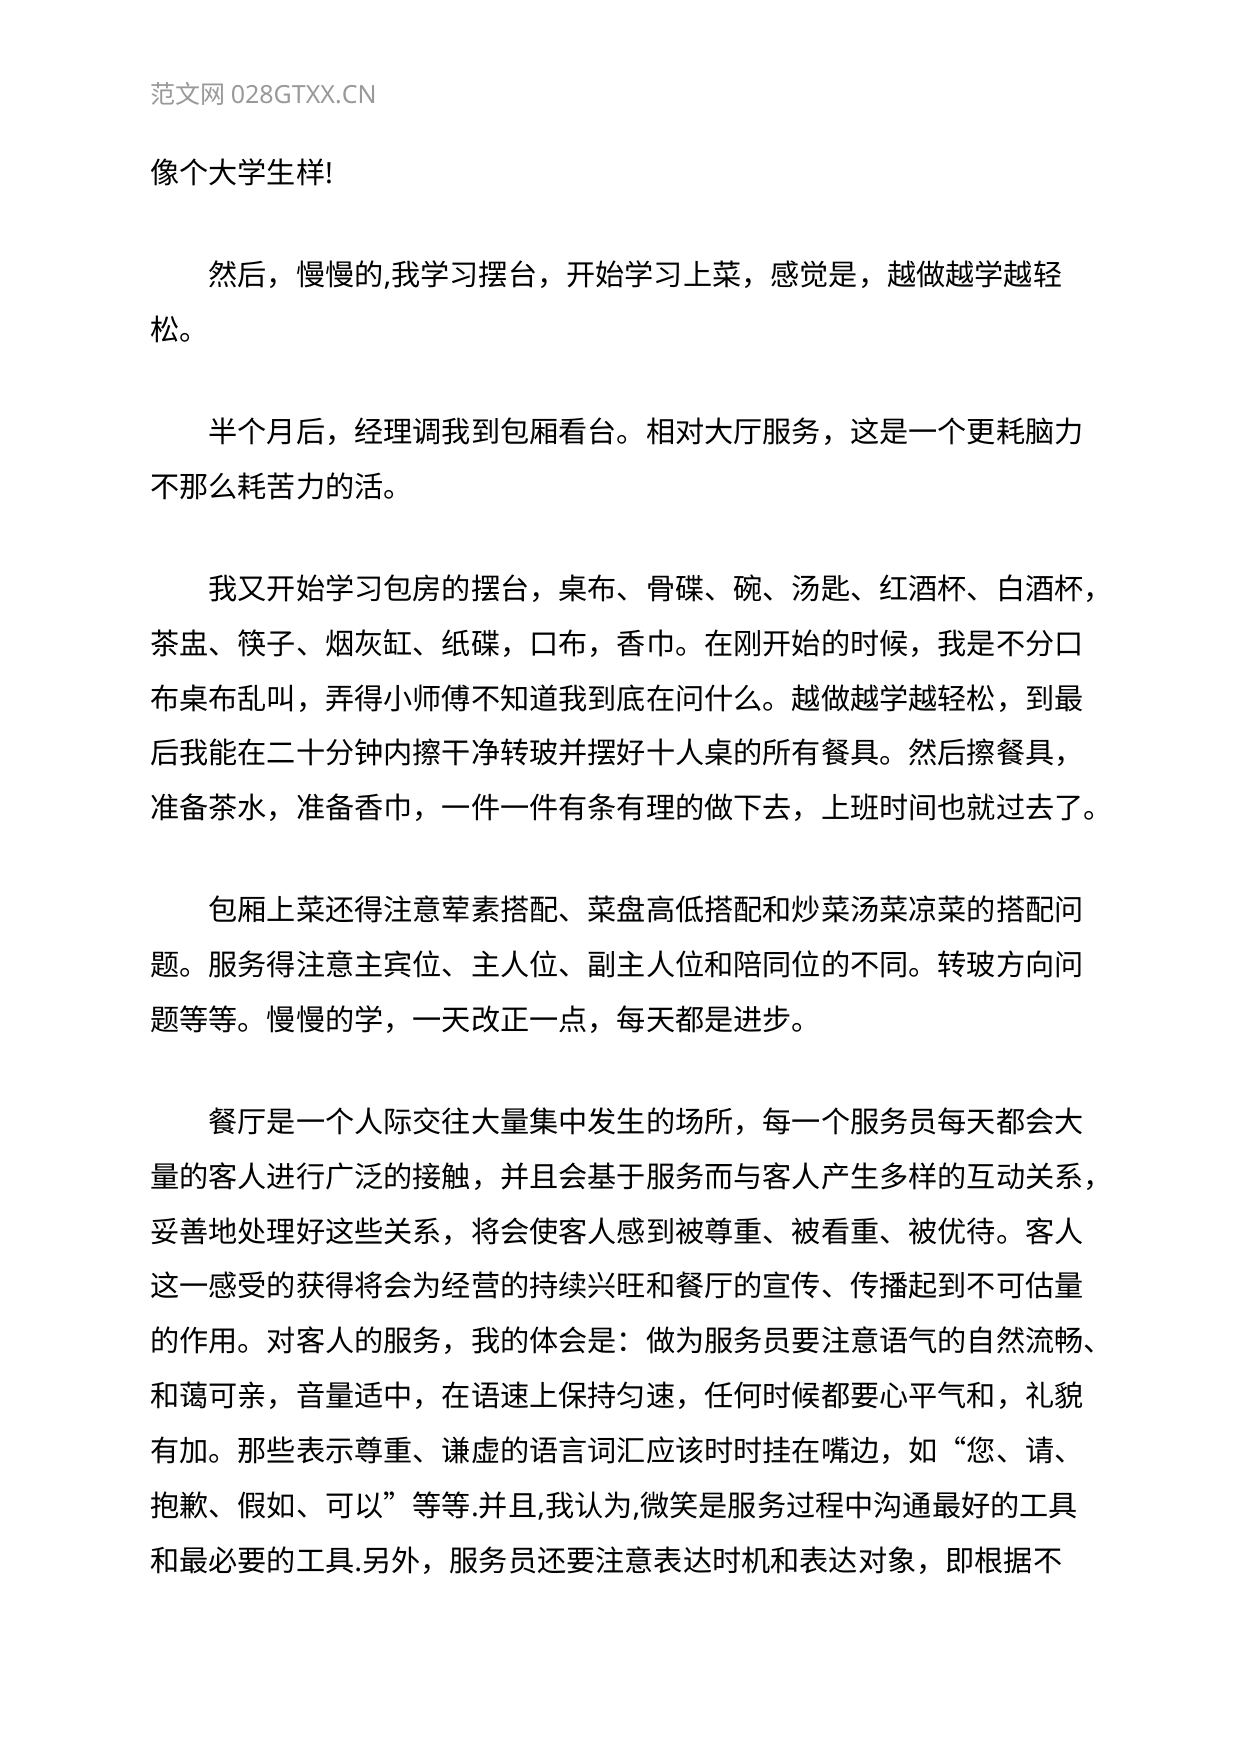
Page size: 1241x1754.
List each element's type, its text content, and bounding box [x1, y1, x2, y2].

text 半个月后，经理调我到包厢看台。相对大厅服务，这是一个更耗脑力不那么耗苦力的活。 [150, 409, 1090, 506]
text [150, 1098, 1090, 1580]
text 然后，慢慢的,我学习摆台，开始学习上菜，感觉是，越做越学越轻松。 [150, 252, 1090, 349]
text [150, 150, 1090, 192]
text 包厢上菜还得注意荤素搭配、菜盘高低搭配和炒菜汤菜凉菜的搭配问题。服务得注意主宾位、主人位、副主人位和陪同位的不同。转玻方向问题等等。慢慢的学，一天改正一点，每天都是进步。 [150, 887, 1090, 1039]
text 我又开始学习包房的摆台，桌布、骨碟、碗、汤匙、红酒杯、白酒杯，茶盅、筷子、烟灰缸、纸碟，口布，香巾。在刚开始的时候，我是不分口布桌布乱叫，弄得小师傅不知道我到底在问什么。越做越学越轻松，到最后我能在二十分钟内擦干净转玻并摆好十人桌的所有餐具。然后擦餐具，准备茶水，准备香巾，一件一件有条有理的做下去，上班时间也就过去了。 [150, 565, 1090, 827]
